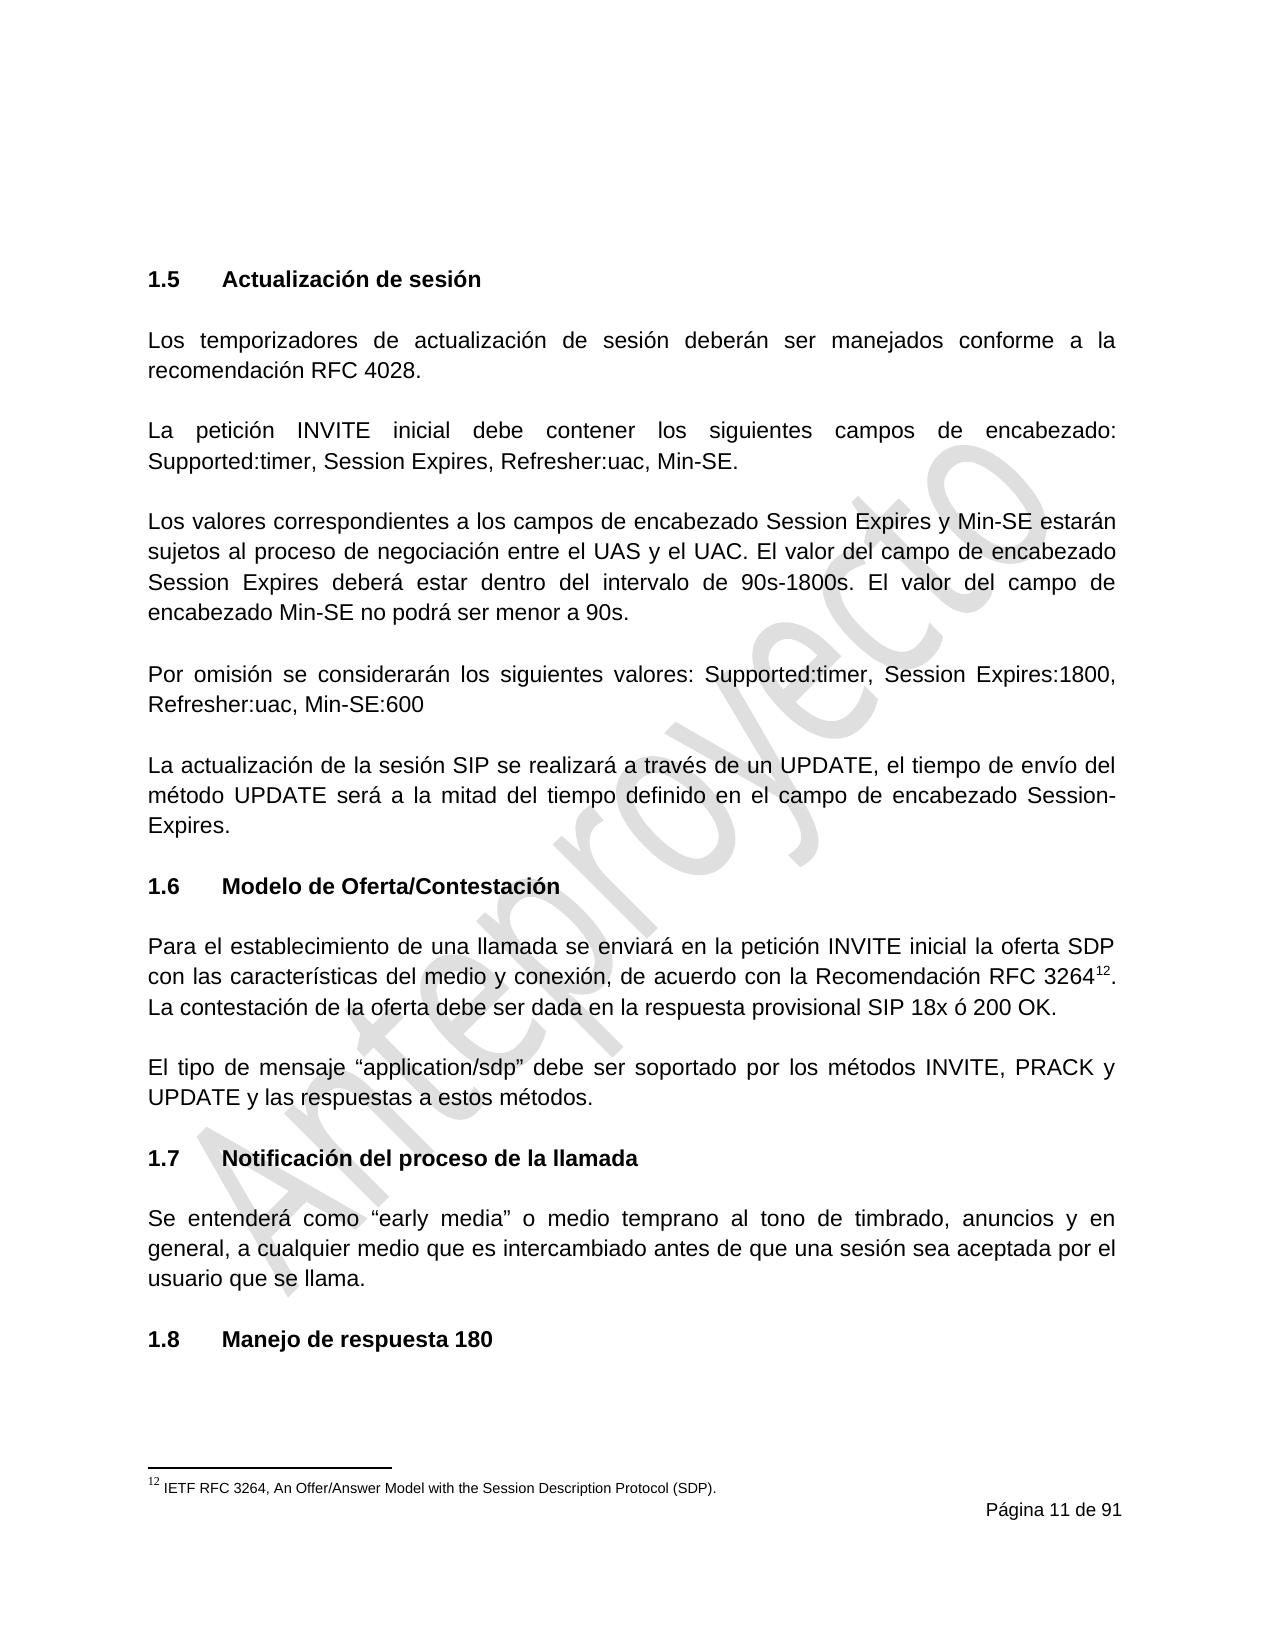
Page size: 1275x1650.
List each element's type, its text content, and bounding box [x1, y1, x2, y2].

text Por omisión se considerarán los siguientes valores: Supported:timer, Session Expires:1800, Refresher:uac, Min-SE:600 [148, 661, 1117, 718]
text Los valores correspondientes a los campos de encabezado Session Expires y Min-SE estarán sujetos al proceso de negociación entre el UAS y el UAC. El valor del campo de encabezado Session Expires deberá estar dentro del intervalo de 90s-1800s. El valor del campo de encabezado Min-SE no podrá ser menor a 90s. [148, 508, 1117, 625]
list Modelo de Oferta/Contestación [148, 873, 1117, 899]
text Para el establecimiento de una llamada se enviará en la petición INVITE inicial la oferta SDP con las características del medio y conexión, de acuerdo con la Recomendación RFC 3264. La contestación de la oferta debe ser dada en la respuesta provisional SIP 18x ó 200 OK. [148, 933, 1117, 1020]
list Actualización de sesión [148, 266, 1117, 293]
text La actualización de la sesión SIP se realizará a través de un UPDATE, el tiempo de envío del método UPDATE será a la mitad del tiempo definido en el campo de encabezado Session-Expires. [148, 752, 1117, 838]
list Manejo de respuesta 180 [148, 1326, 1117, 1352]
text El tipo de mensaje “application/sdp” debe ser soportado por los métodos INVITE, PRACK y UPDATE y las respuestas a estos métodos. [148, 1054, 1117, 1110]
text La petición INVITE inicial debe contener los siguientes campos de encabezado: Supported:timer, Session Expires, Refresher:uac, Min-SE. [148, 417, 1117, 474]
text Los temporizadores de actualización de sesión deberán ser manejados conforme a la recomendación RFC 4028. [148, 327, 1117, 383]
list Notificación del proceso de la llamada [148, 1144, 1117, 1171]
text Se entenderá como “early media” o medio temprano al tono de timbrado, anuncios y en general, a cualquier medio que es intercambiado antes de que una sesión sea aceptada por el usuario que se llama. [148, 1205, 1117, 1292]
